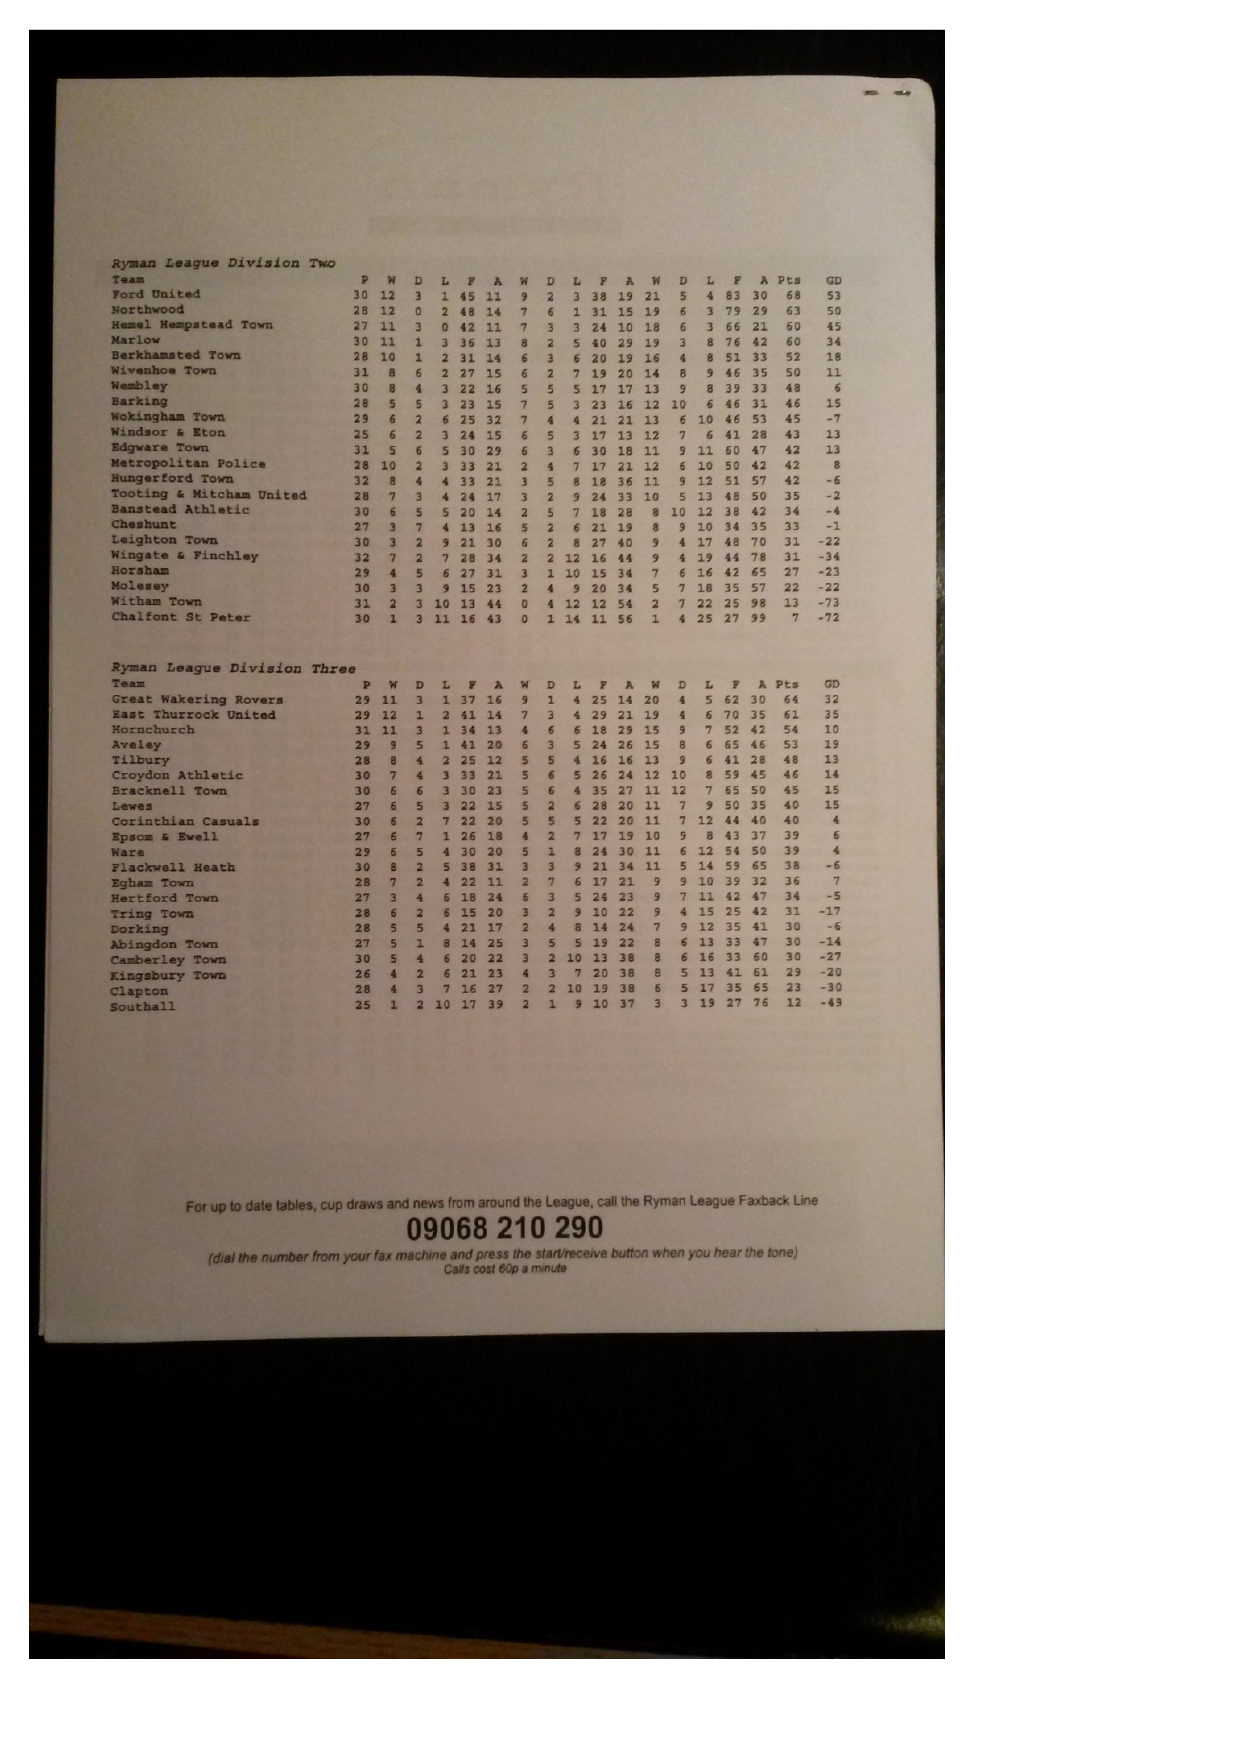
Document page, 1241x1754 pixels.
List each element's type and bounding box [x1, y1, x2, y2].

picture [30, 32, 945, 1659]
